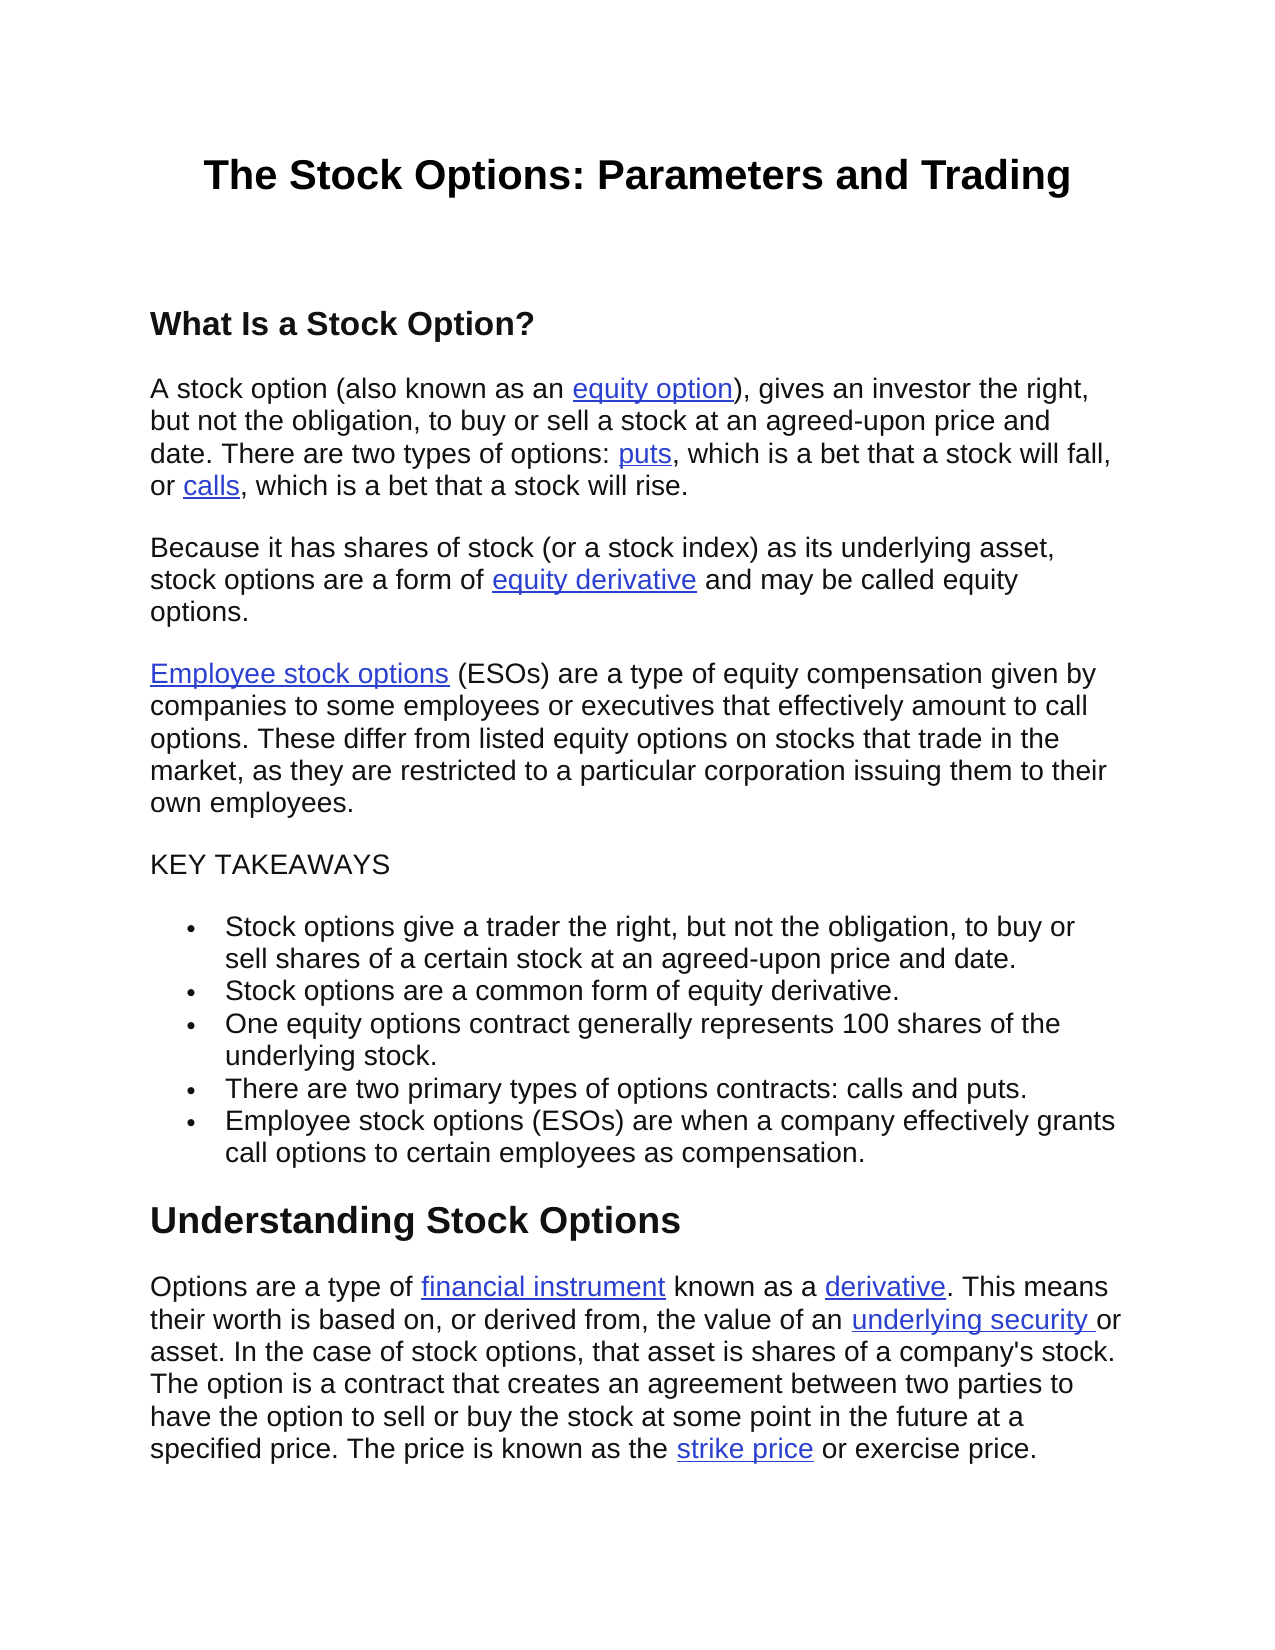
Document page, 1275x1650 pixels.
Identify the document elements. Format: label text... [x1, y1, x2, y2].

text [150, 1270, 1125, 1464]
text A stock option (also known as an equity option), gives an investor the right, but not the obligation, to buy or sell a stock at an agreed-upon price and date. There are two types of options: puts, which is a bet that a stock will fall, or calls, which is a bet that a stock will rise. [150, 372, 1125, 501]
text Employee stock options (ESOs) are a type of equity compensation given by companies to some employees or executives that effectively amount to call options. These differ from listed equity options on stocks that trade in the market, as they are restricted to a particular corporation issuing them to their own employees. [150, 657, 1125, 819]
text The Stock Options: Parameters and Trading [150, 150, 1125, 198]
text KEY TAKEAWAYS [150, 848, 1125, 880]
list Stock options are a common form of equity derivative. [187, 974, 1125, 1007]
text Because it has shares of stock (or a stock index) as its underlying asset, stock options are a form of equity derivative and may be called equity options. [150, 531, 1125, 628]
text What Is a Stock Option? [150, 304, 1125, 343]
list Employee stock options (ESOs) are when a company effectively grants call options to certain employees as compensation. [187, 1104, 1125, 1169]
list Stock options give a trader the right, but not the obligation, to buy or sell shares of a certain stock at an agreed-upon price and date. [187, 909, 1125, 974]
text Understanding Stock Options [150, 1198, 1125, 1241]
list One equity options contract generally represents 100 shares of the underlying stock. [187, 1007, 1125, 1072]
list There are two primary types of options contracts: calls and puts. [187, 1072, 1125, 1104]
